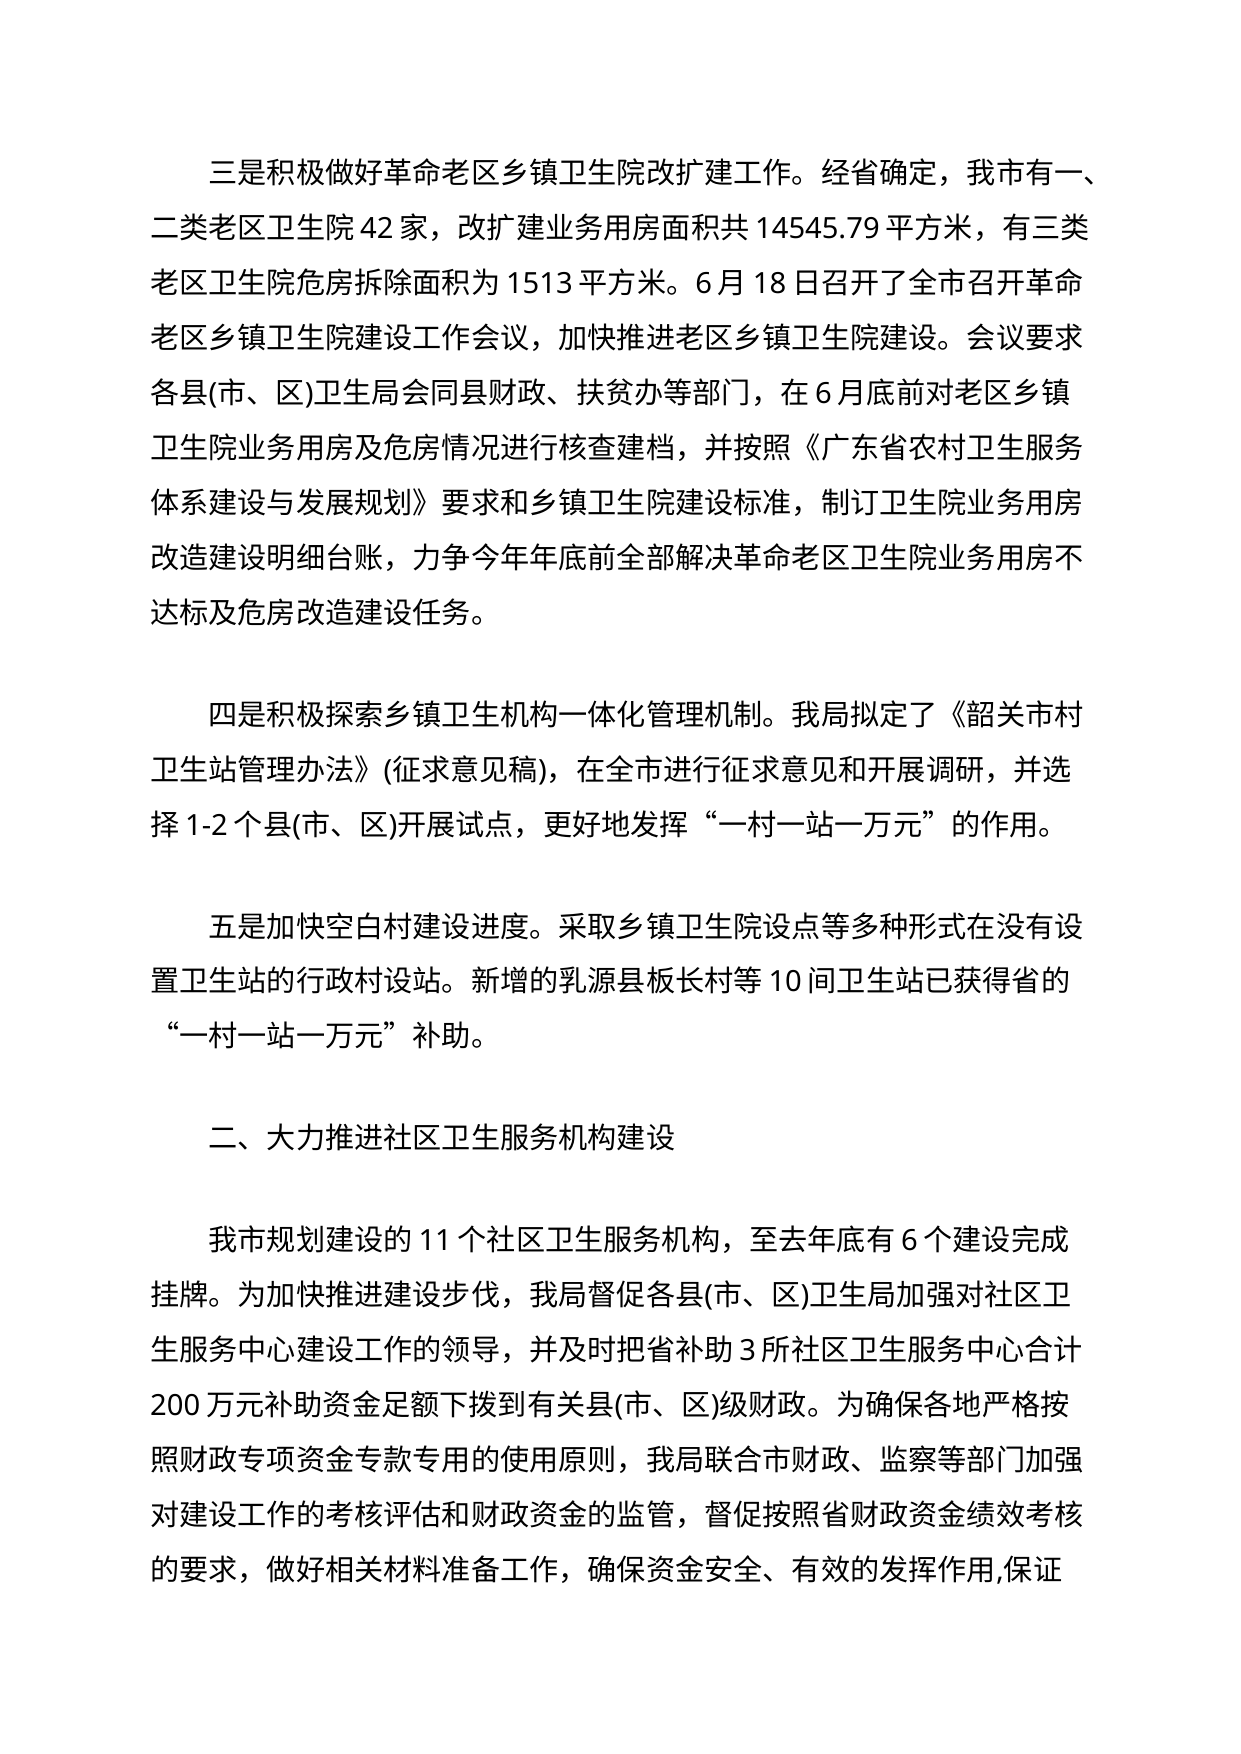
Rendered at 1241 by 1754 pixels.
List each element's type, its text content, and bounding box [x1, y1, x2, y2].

text 五是加快空白村建设进度。采取乡镇卫生院设点等多种形式在没有设置卫生站的行政村设站。新增的乳源县板长村等10间卫生站已获得省的“一村一站一万元”补助。 [150, 903, 1090, 1055]
text 三是积极做好革命老区乡镇卫生院改扩建工作。经省确定，我市有一、二类老区卫生院42家，改扩建业务用房面积共14545.79平方米，有三类老区卫生院危房拆除面积为1513平方米。6月18日召开了全市召开革命老区乡镇卫生院建设工作会议，加快推进老区乡镇卫生院建设。会议要求各县(市、区)卫生局会同县财政、扶贫办等部门，在6月底前对老区乡镇卫生院业务用房及危房情况进行核查建档，并按照《广东省农村卫生服务体系建设与发展规划》要求和乡镇卫生院建设标准，制订卫生院业务用房改造建设明细台账，力争今年年底前全部解决革命老区卫生院业务用房不达标及危房改造建设任务。 [150, 150, 1090, 632]
text 四是积极探索乡镇卫生机构一体化管理机制。我局拟定了《韶关市村卫生站管理办法》(征求意见稿)，在全市进行征求意见和开展调研，并选择1-2个县(市、区)开展试点，更好地发挥“一村一站一万元”的作用。 [150, 691, 1090, 843]
text 二、大力推进社区卫生服务机构建设 [150, 1115, 1090, 1157]
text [150, 1217, 1090, 1589]
